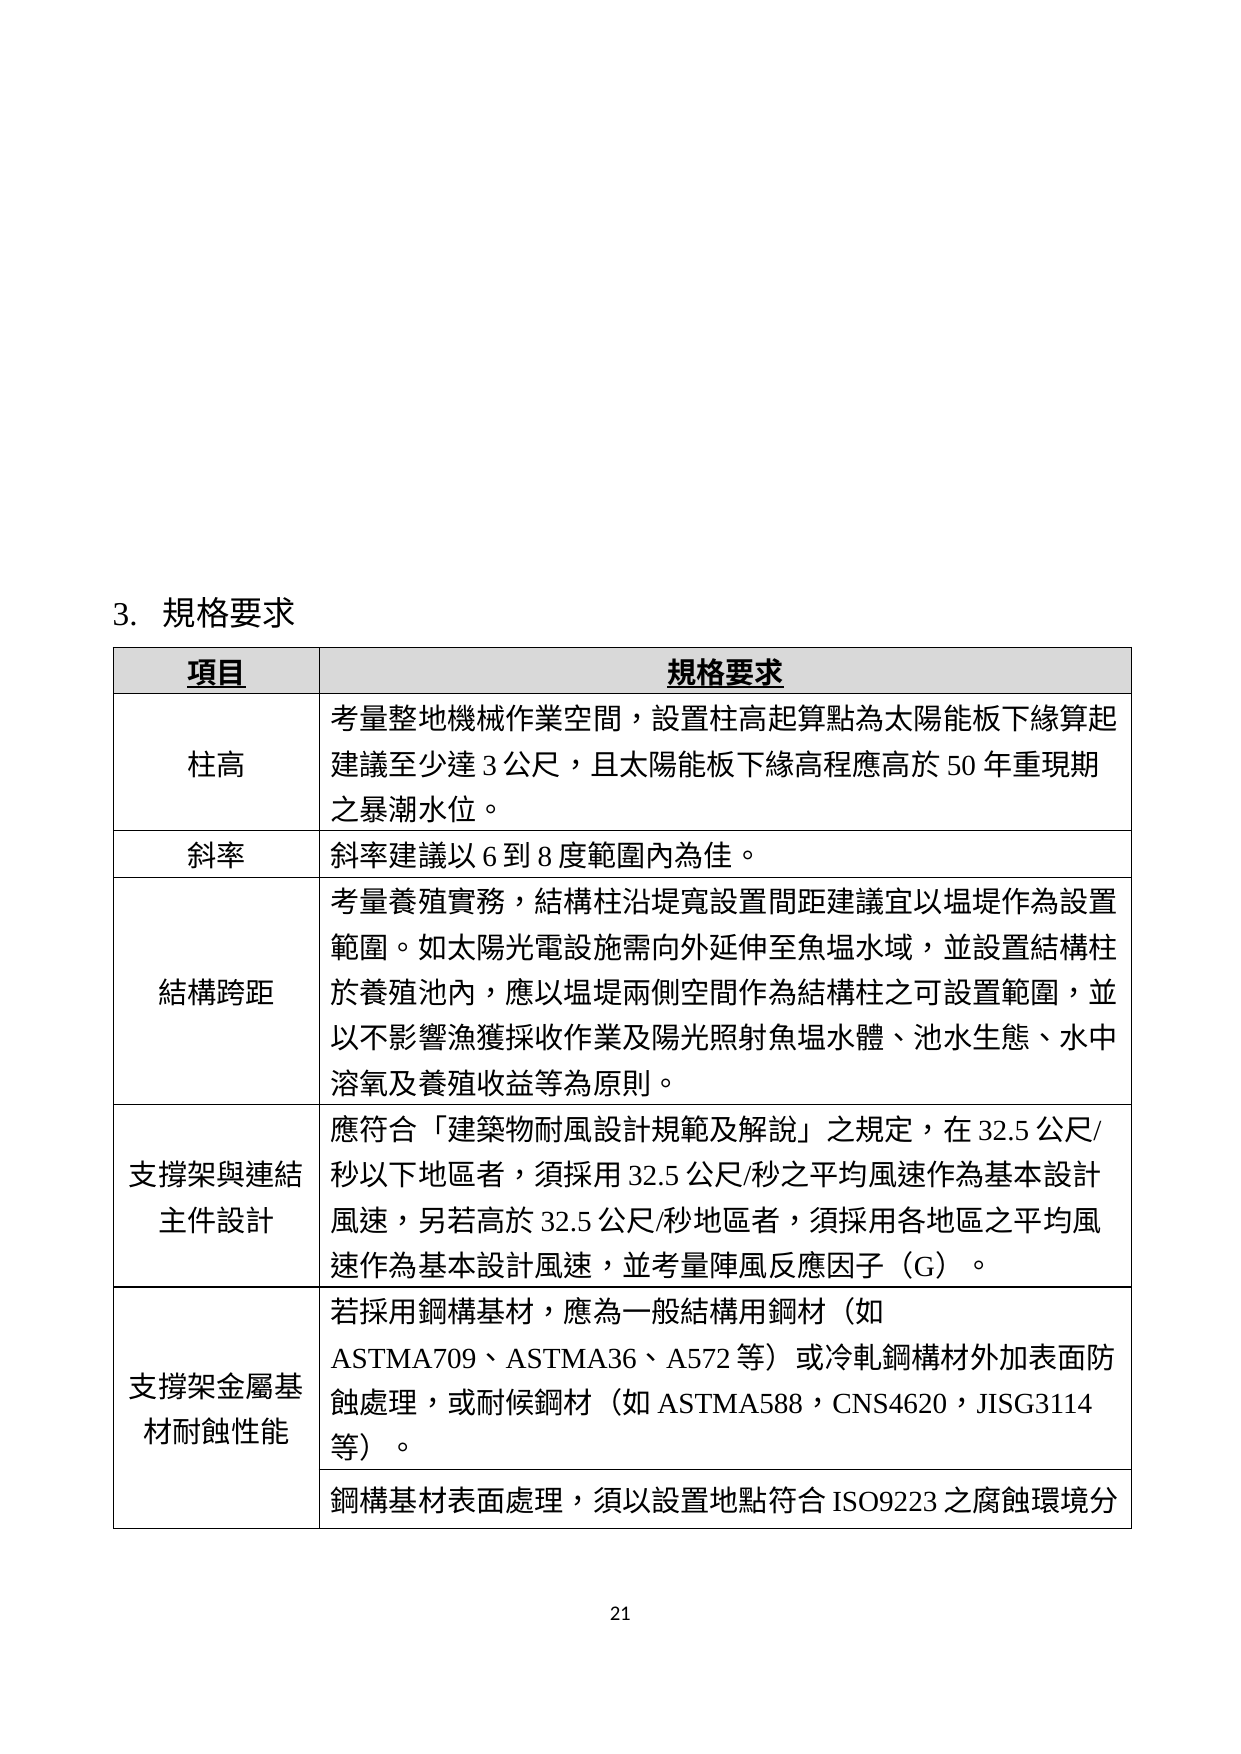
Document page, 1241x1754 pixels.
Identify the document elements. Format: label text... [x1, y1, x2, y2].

table_header 項目 [114, 648, 319, 693]
table_cell 考量整地機械作業空間，設置柱高起算點為太陽能板下緣算起建議至少達3公尺，且太陽能板下緣高程應高於 50 年重現期之暴潮水位。 [320, 694, 1131, 830]
table_cell 結構跨距 [114, 878, 319, 1104]
list 規格要求 [112, 592, 1101, 633]
table_header 規格要求 [320, 648, 1131, 693]
table_cell 應符合「建築物耐風設計規範及解說」之規定，在32.5公尺/秒以下地區者，須採用32.5公尺/秒之平均風速作為基本設計風速，另若高於32.5公尺/秒地區者，須採用各地區之平均風速作為基本設計風速，並考量陣風反應因子（G）。 [320, 1105, 1131, 1286]
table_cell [320, 1470, 1131, 1527]
table_cell 支撐架金屬基材耐蝕性能 [114, 1288, 319, 1527]
table_cell 斜率建議以6到8度範圍內為佳。 [320, 831, 1131, 877]
table_cell 斜率 [114, 831, 319, 877]
table_cell 考量養殖實務，結構柱沿堤寬設置間距建議宜以塭堤作為設置範圍。如太陽光電設施需向外延伸至魚塭水域，並設置結構柱於養殖池內，應以塭堤兩側空間作為結構柱之可設置範圍，並以不影響漁獲採收作業及陽光照射魚塭水體、池水生態、水中溶氧及養殖收益等為原則。 [320, 878, 1131, 1104]
table_cell 支撐架與連結主件設計 [114, 1105, 319, 1286]
table_cell 若採用鋼構基材，應為一般結構用鋼材（如ASTMA709、ASTMA36、A572等）或冷軋鋼構材外加表面防蝕處理，或耐候鋼材（如ASTMA588，CNS4620，JISG3114等）。 [320, 1288, 1131, 1469]
table_cell 柱高 [114, 694, 319, 830]
